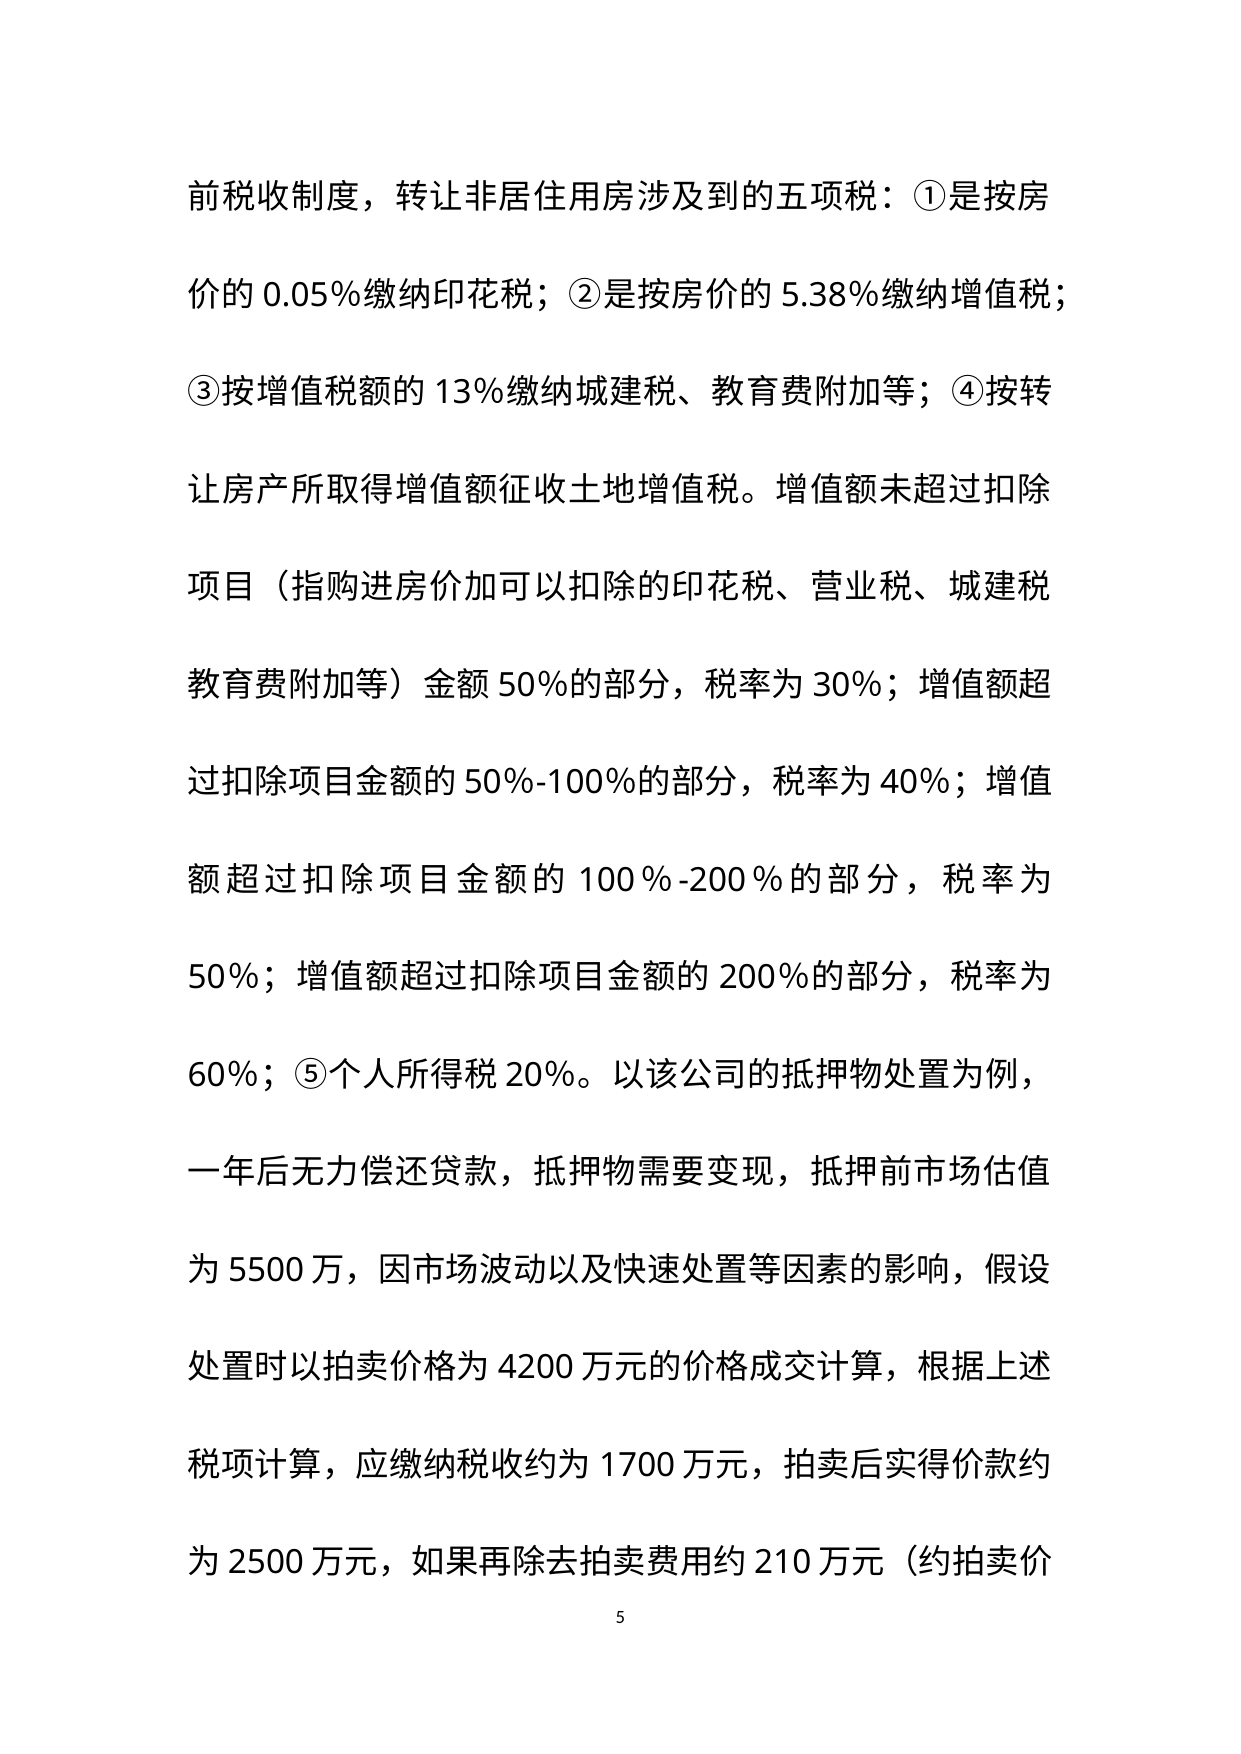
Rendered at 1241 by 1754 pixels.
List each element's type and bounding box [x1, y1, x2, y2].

text [187, 162, 1053, 1592]
